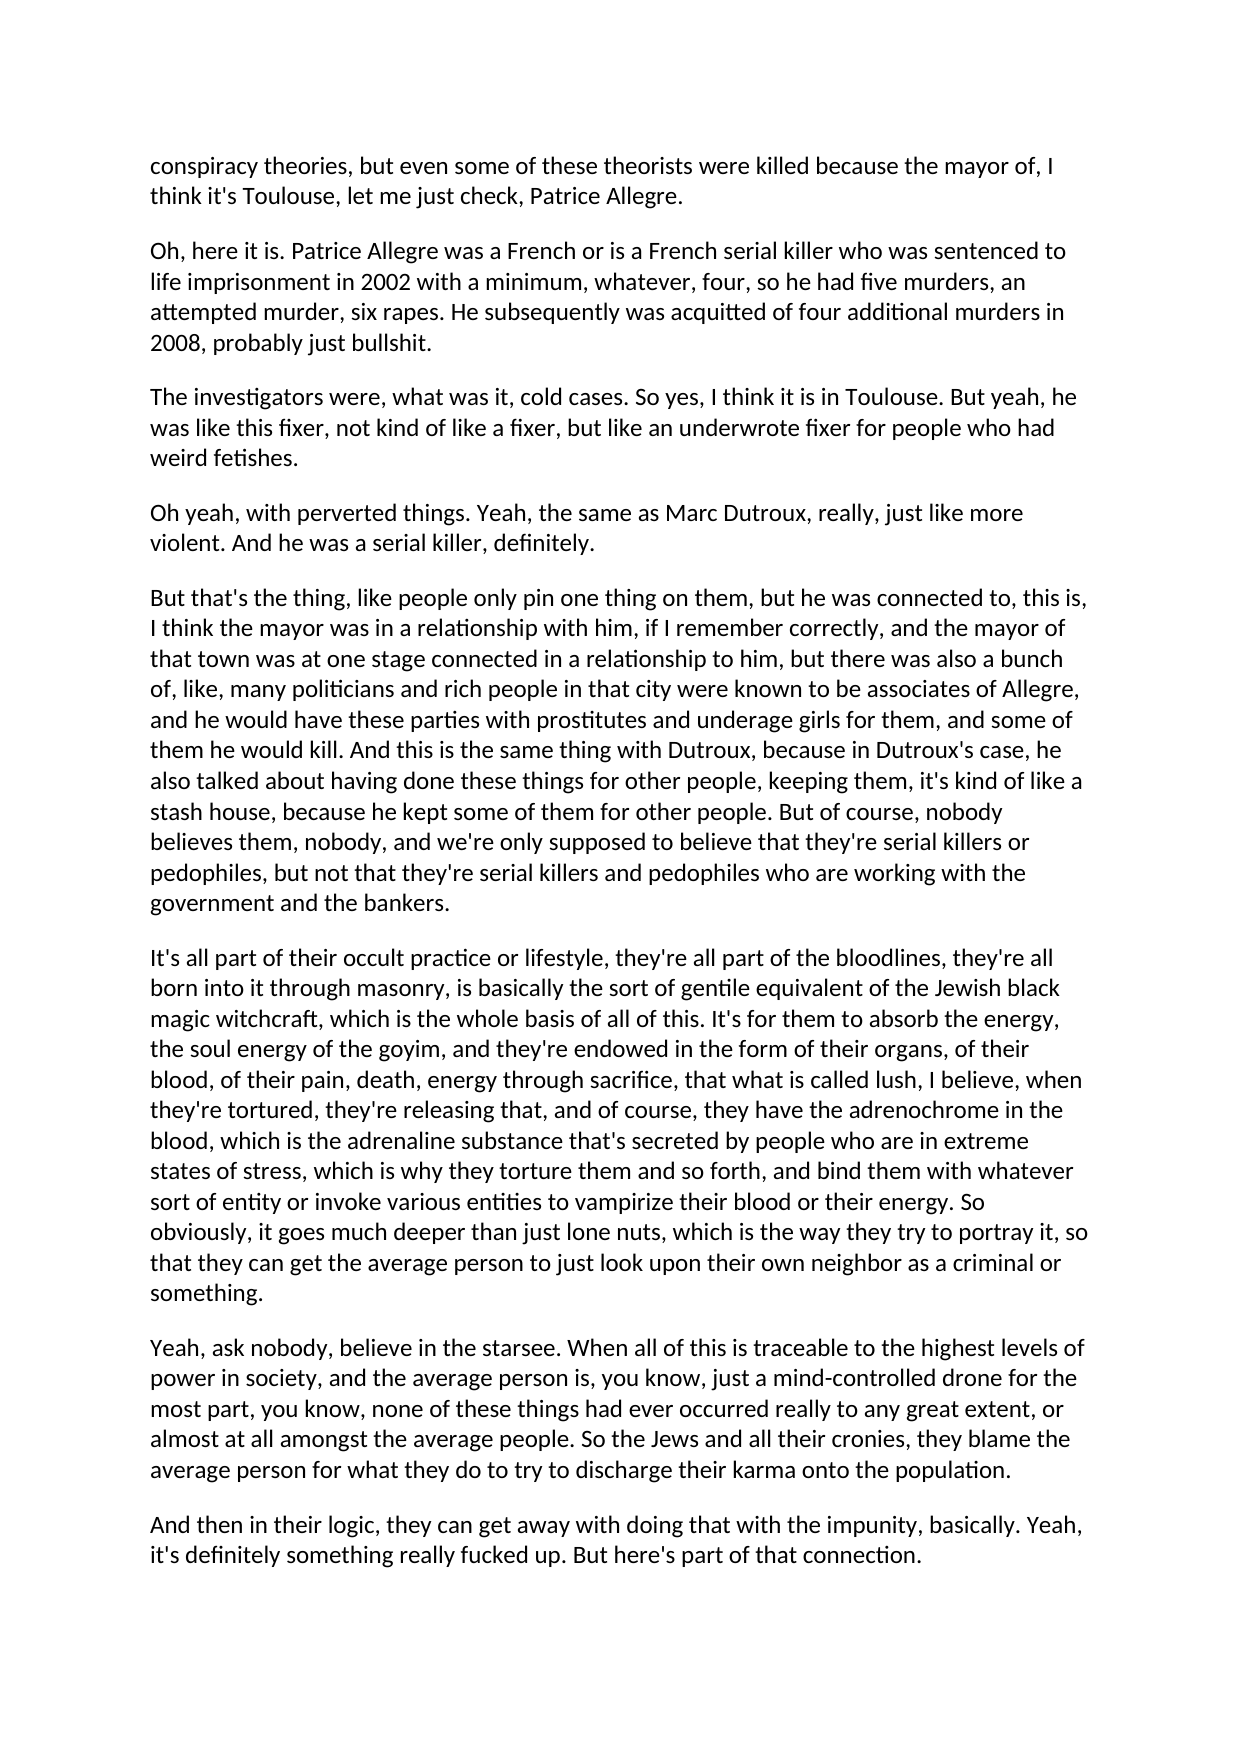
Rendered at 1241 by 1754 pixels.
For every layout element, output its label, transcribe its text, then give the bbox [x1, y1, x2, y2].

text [150, 150, 1090, 211]
text But that's the thing, like people only pin one thing on them, but he was connected to, this is, I think the mayor was in a relationship with him, if I remember correctly, and the mayor of that town was at one stage connected in a relationship to him, but there was also a bunch of, like, many politicians and rich people in that city were known to be associates of Allegre, and he would have these parties with prostitutes and underage girls for them, and some of them he would kill. And this is the same thing with Dutroux, because in Dutroux's case, he also talked about having done these things for other people, keeping them, it's kind of like a stash house, because he kept some of them for other people. But of course, nobody believes them, nobody, and we're only supposed to believe that they're serial killers or pedophiles, but not that they're serial killers and pedophiles who are working with the government and the bankers. [150, 582, 1090, 918]
text The investigators were, what was it, cold cases. So yes, I think it is in Toulouse. But yeah, he was like this fixer, not kind of like a fixer, but like an underwrote fixer for people who had weird fetishes. [150, 381, 1090, 473]
text Oh, here it is. Patrice Allegre was a French or is a French serial killer who was sentenced to life imprisonment in 2002 with a minimum, whatever, four, so he had five murders, an attempted murder, six rapes. He subsequently was acquitted of four additional murders in 2008, probably just bullshit. [150, 235, 1090, 357]
text It's all part of their occult practice or lifestyle, they're all part of the bloodlines, they're all born into it through masonry, is basically the sort of gentile equivalent of the Jewish black magic witchcraft, which is the whole basis of all of this. It's for them to absorb the energy, the soul energy of the goyim, and they're endowed in the form of their organs, of their blood, of their pain, death, energy through sacrifice, that what is called lush, I believe, when they're tortured, they're releasing that, and of course, they have the adrenochrome in the blood, which is the adrenaline substance that's secreted by people who are in extreme states of stress, which is why they torture them and so forth, and bind them with whatever sort of entity or invoke various entities to vampirize their blood or their energy. So obviously, it goes much deeper than just lone nuts, which is the way they try to portray it, so that they can get the average person to just look upon their own neighbor as a criminal or something. [150, 942, 1090, 1308]
text Yeah, ask nobody, believe in the starsee. When all of this is traceable to the highest levels of power in society, and the average person is, you know, just a mind-controlled drone for the most part, you know, none of these things had ever occurred really to any great extent, or almost at all amongst the average people. So the Jews and all their cronies, they blame the average person for what they do to try to discharge their karma onto the population. [150, 1332, 1090, 1485]
text Oh yeah, with perverted things. Yeah, the same as Marc Dutroux, really, just like more violent. And he was a serial killer, definitely. [150, 497, 1090, 558]
text And then in their logic, they can get away with doing that with the impunity, basically. Yeah, it's definitely something really fucked up. But here's part of that connection. [150, 1509, 1090, 1570]
